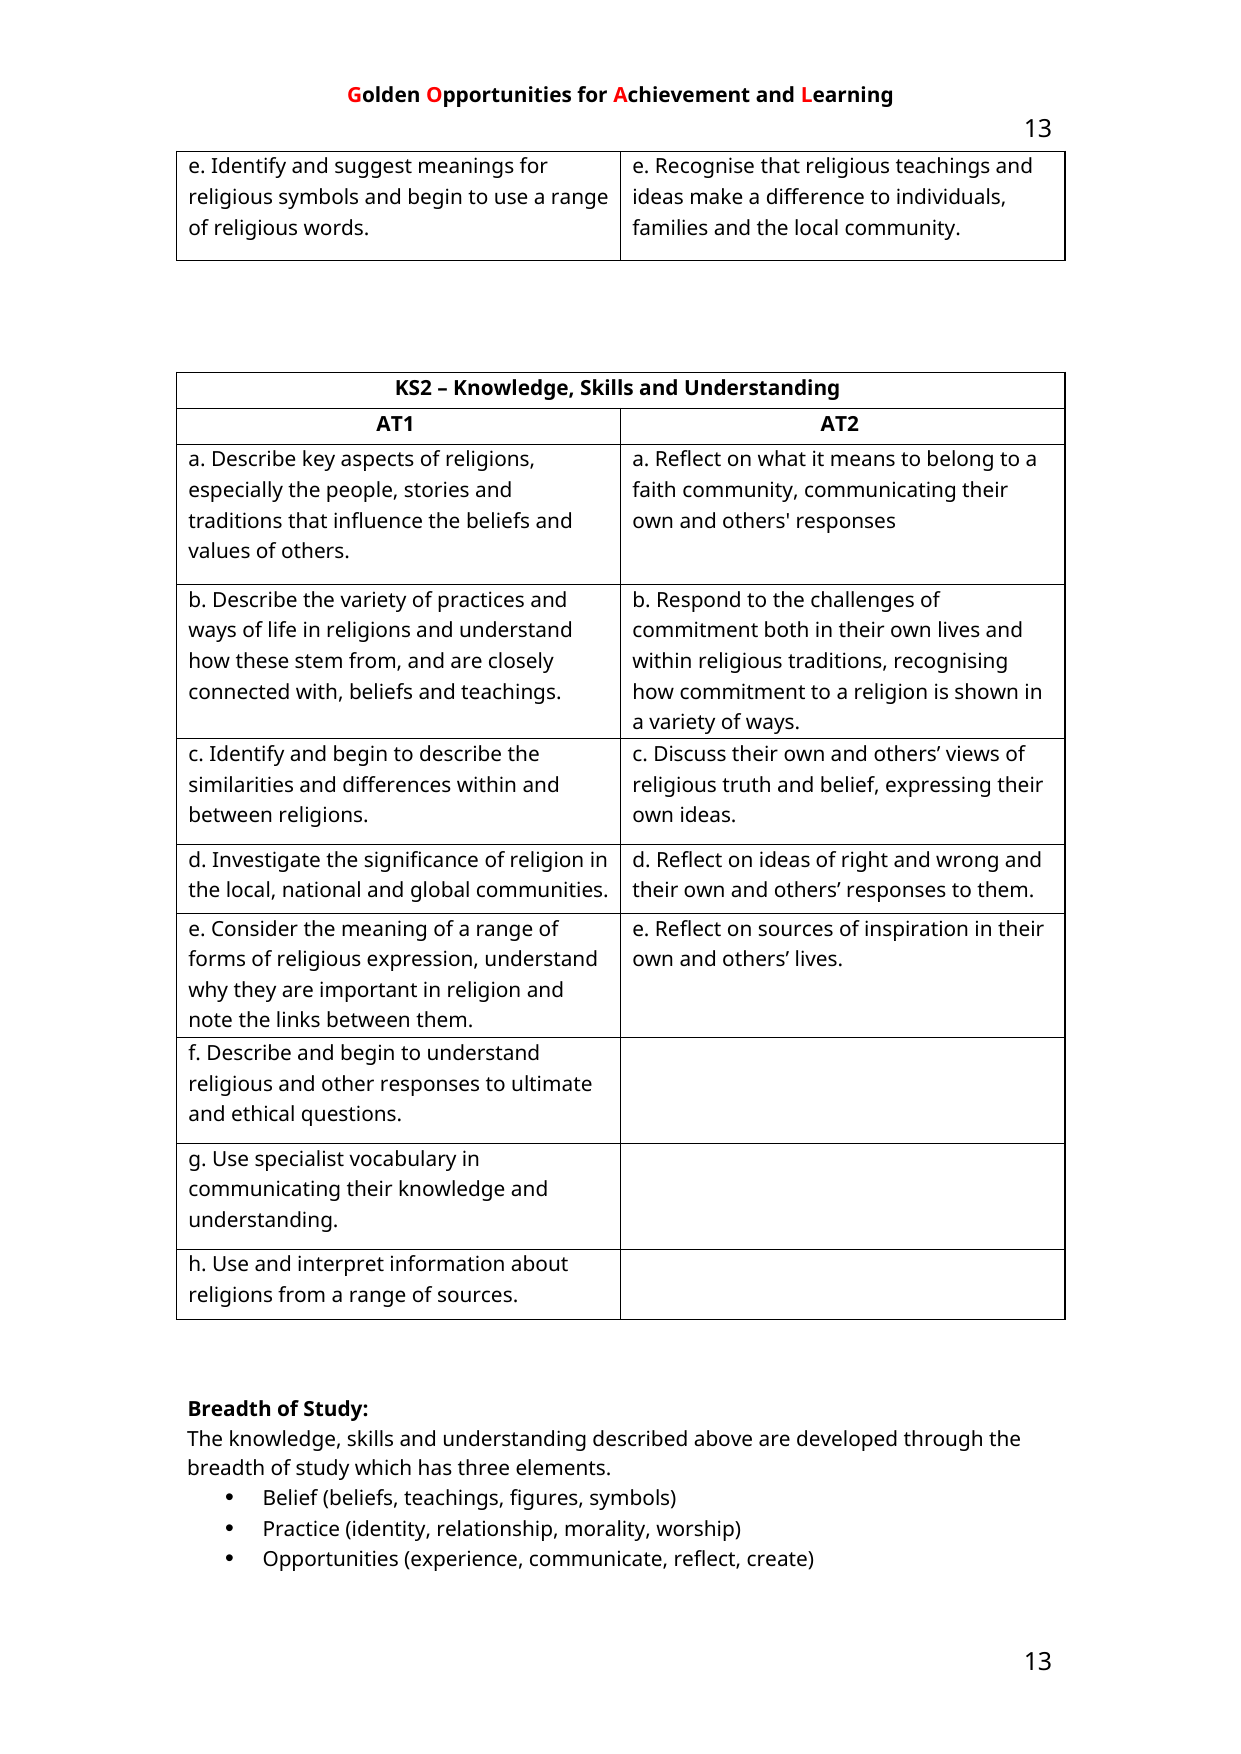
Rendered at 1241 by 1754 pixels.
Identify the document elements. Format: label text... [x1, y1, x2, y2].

table_cell [621, 1144, 1064, 1248]
table_cell g. Use specialist vocabulary in communicating their knowledge and understanding. [177, 1144, 620, 1248]
table_cell b. Describe the variety of practices and ways of life in religions and understand how these stem from, and are closely connected with, beliefs and teachings. [177, 585, 620, 738]
table_cell AT1 [177, 409, 620, 443]
table_cell e. Identify and suggest meanings for religious symbols and begin to use a range of religious words. [177, 152, 620, 260]
table_cell a. Reflect on what it means to belong to a faith community, communicating their own and others' responses [621, 445, 1064, 584]
list Practice (identity, relationship, morality, worship) [225, 1513, 1052, 1542]
table_cell e. Consider the meaning of a range of forms of religious expression, understand why they are important in religion and note the links between them. [177, 914, 620, 1037]
table_cell c. Discuss their own and others’ views of religious truth and belief, expressing their own ideas. [621, 739, 1064, 844]
table_cell c. Identify and begin to describe the similarities and differences within and between religions. [177, 739, 620, 844]
table_cell AT2 [621, 409, 1064, 443]
text Breadth of Study: [187, 1394, 1000, 1422]
table_cell f. Describe and begin to understand religious and other responses to ultimate and ethical questions. [177, 1038, 620, 1143]
list Belief (beliefs, teachings, figures, symbols) [225, 1482, 1052, 1512]
table_header KS2 – Knowledge, Skills and Understanding [177, 373, 1064, 408]
table_cell e. Recognise that religious teachings and ideas make a difference to individuals, families and the local community. [621, 152, 1064, 260]
table_cell b. Respond to the challenges of commitment both in their own lives and within religious traditions, recognising how commitment to a religion is shown in a variety of ways. [621, 585, 1064, 738]
table_cell e. Reflect on sources of inspiration in their own and others’ lives. [621, 914, 1064, 1037]
table_cell a. Describe key aspects of religions, especially the people, stories and traditions that influence the beliefs and values of others. [177, 445, 620, 584]
table_cell d. Reflect on ideas of right and wrong and their own and others’ responses to them. [621, 845, 1064, 913]
table_cell [621, 1250, 1064, 1319]
text The knowledge, skills and understanding described above are developed through the breadth of study which has three elements. [187, 1424, 1052, 1481]
list Opportunities (experience, communicate, reflect, create) [225, 1543, 1052, 1573]
table_cell [621, 1038, 1064, 1143]
table_cell d. Investigate the significance of religion in the local, national and global communities. [177, 845, 620, 913]
table_cell h. Use and interpret information about religions from a range of sources. [177, 1250, 620, 1319]
